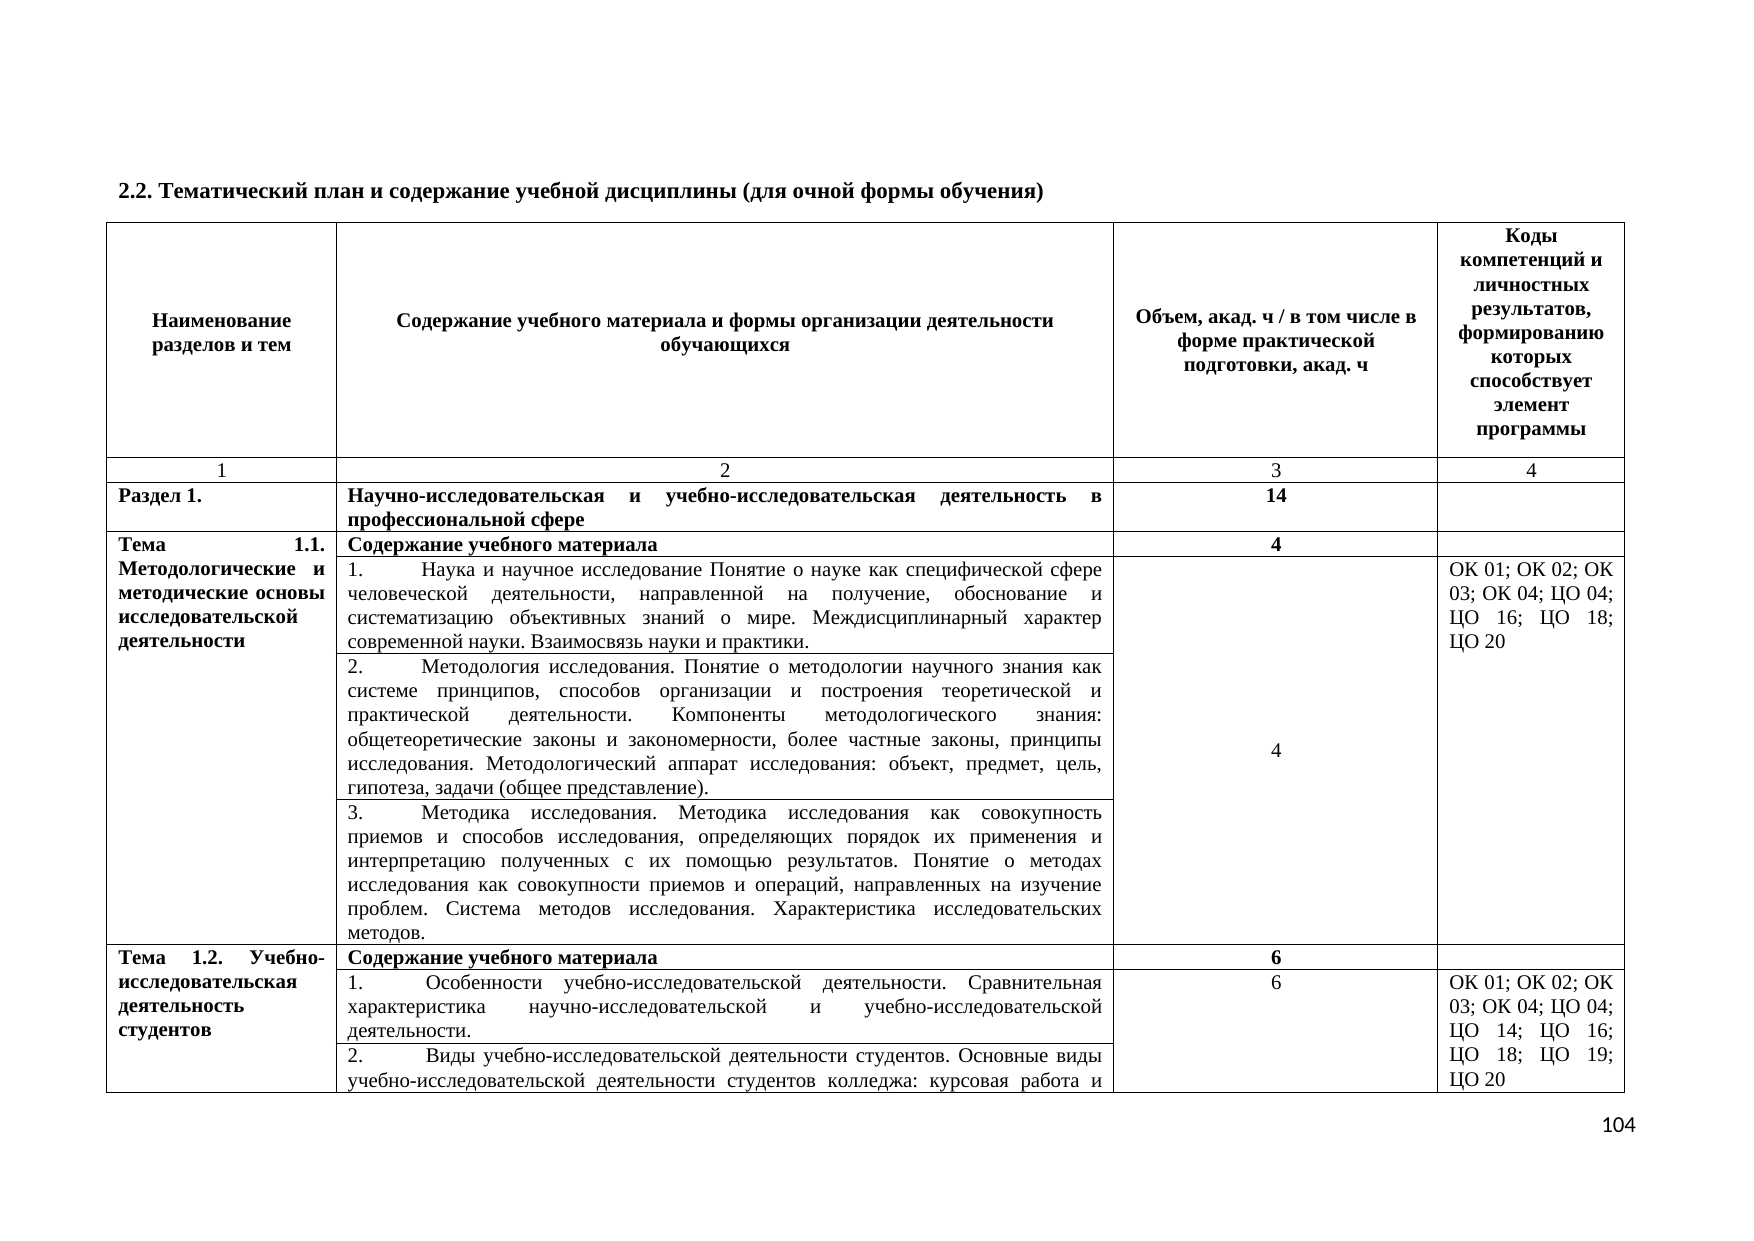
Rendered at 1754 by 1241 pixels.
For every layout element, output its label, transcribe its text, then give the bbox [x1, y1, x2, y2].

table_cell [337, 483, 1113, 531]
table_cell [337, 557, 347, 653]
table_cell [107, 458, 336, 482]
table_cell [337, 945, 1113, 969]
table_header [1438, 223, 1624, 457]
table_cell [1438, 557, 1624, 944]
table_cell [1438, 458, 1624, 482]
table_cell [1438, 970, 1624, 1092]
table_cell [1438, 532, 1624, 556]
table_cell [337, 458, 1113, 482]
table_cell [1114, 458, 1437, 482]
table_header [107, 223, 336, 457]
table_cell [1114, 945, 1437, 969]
text 2.2. Тематический план и содержание учебной дисциплины (для очной формы обучения) [118, 177, 1636, 203]
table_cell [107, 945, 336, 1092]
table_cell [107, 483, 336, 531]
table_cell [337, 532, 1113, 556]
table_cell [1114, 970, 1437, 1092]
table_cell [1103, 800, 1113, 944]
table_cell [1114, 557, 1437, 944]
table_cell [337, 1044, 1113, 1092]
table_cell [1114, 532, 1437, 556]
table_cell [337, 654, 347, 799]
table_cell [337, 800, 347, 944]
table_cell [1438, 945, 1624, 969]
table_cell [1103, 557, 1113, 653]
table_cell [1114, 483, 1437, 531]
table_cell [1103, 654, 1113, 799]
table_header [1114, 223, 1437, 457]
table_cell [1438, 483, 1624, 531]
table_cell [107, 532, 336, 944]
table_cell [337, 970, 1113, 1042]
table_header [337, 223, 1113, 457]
